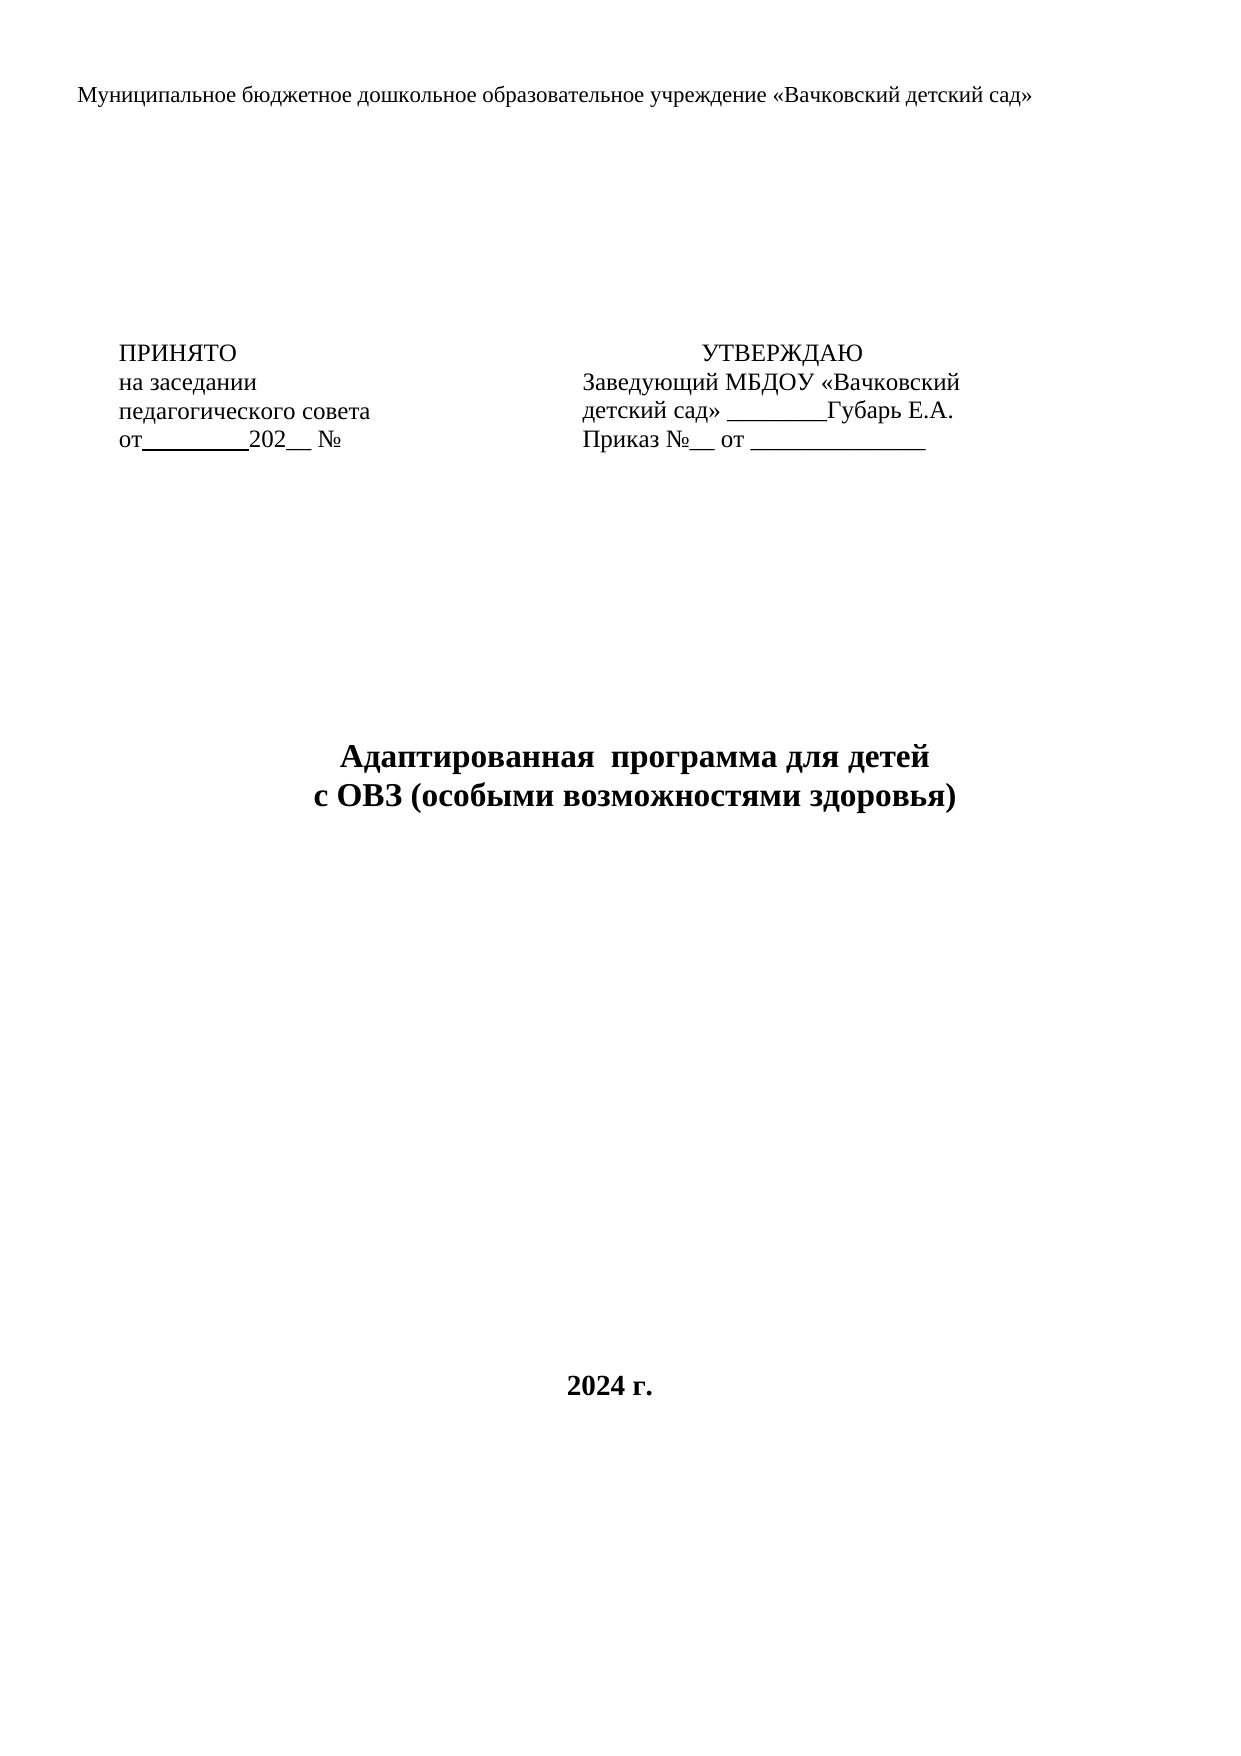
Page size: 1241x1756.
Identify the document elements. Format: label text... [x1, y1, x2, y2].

table_header УТВЕРЖДАЮ Заведующий МБДОУ «Вачковский детский сад» ________Губарь Е.А. Приказ №__ от ______________ [476, 340, 1029, 482]
subtitle 2024 г. [116, 1368, 1103, 1402]
title с ОВЗ (особыми возможностями здоровья) [116, 775, 1153, 813]
table_header ПРИНЯТО на заседании педагогического совета от 202__ № [98, 340, 476, 482]
title Адаптированная программа для детей [116, 737, 1153, 775]
text Муниципальное бюджетное дошкольное образовательное учреждение «Вачковский детский сад» [77, 81, 1238, 108]
